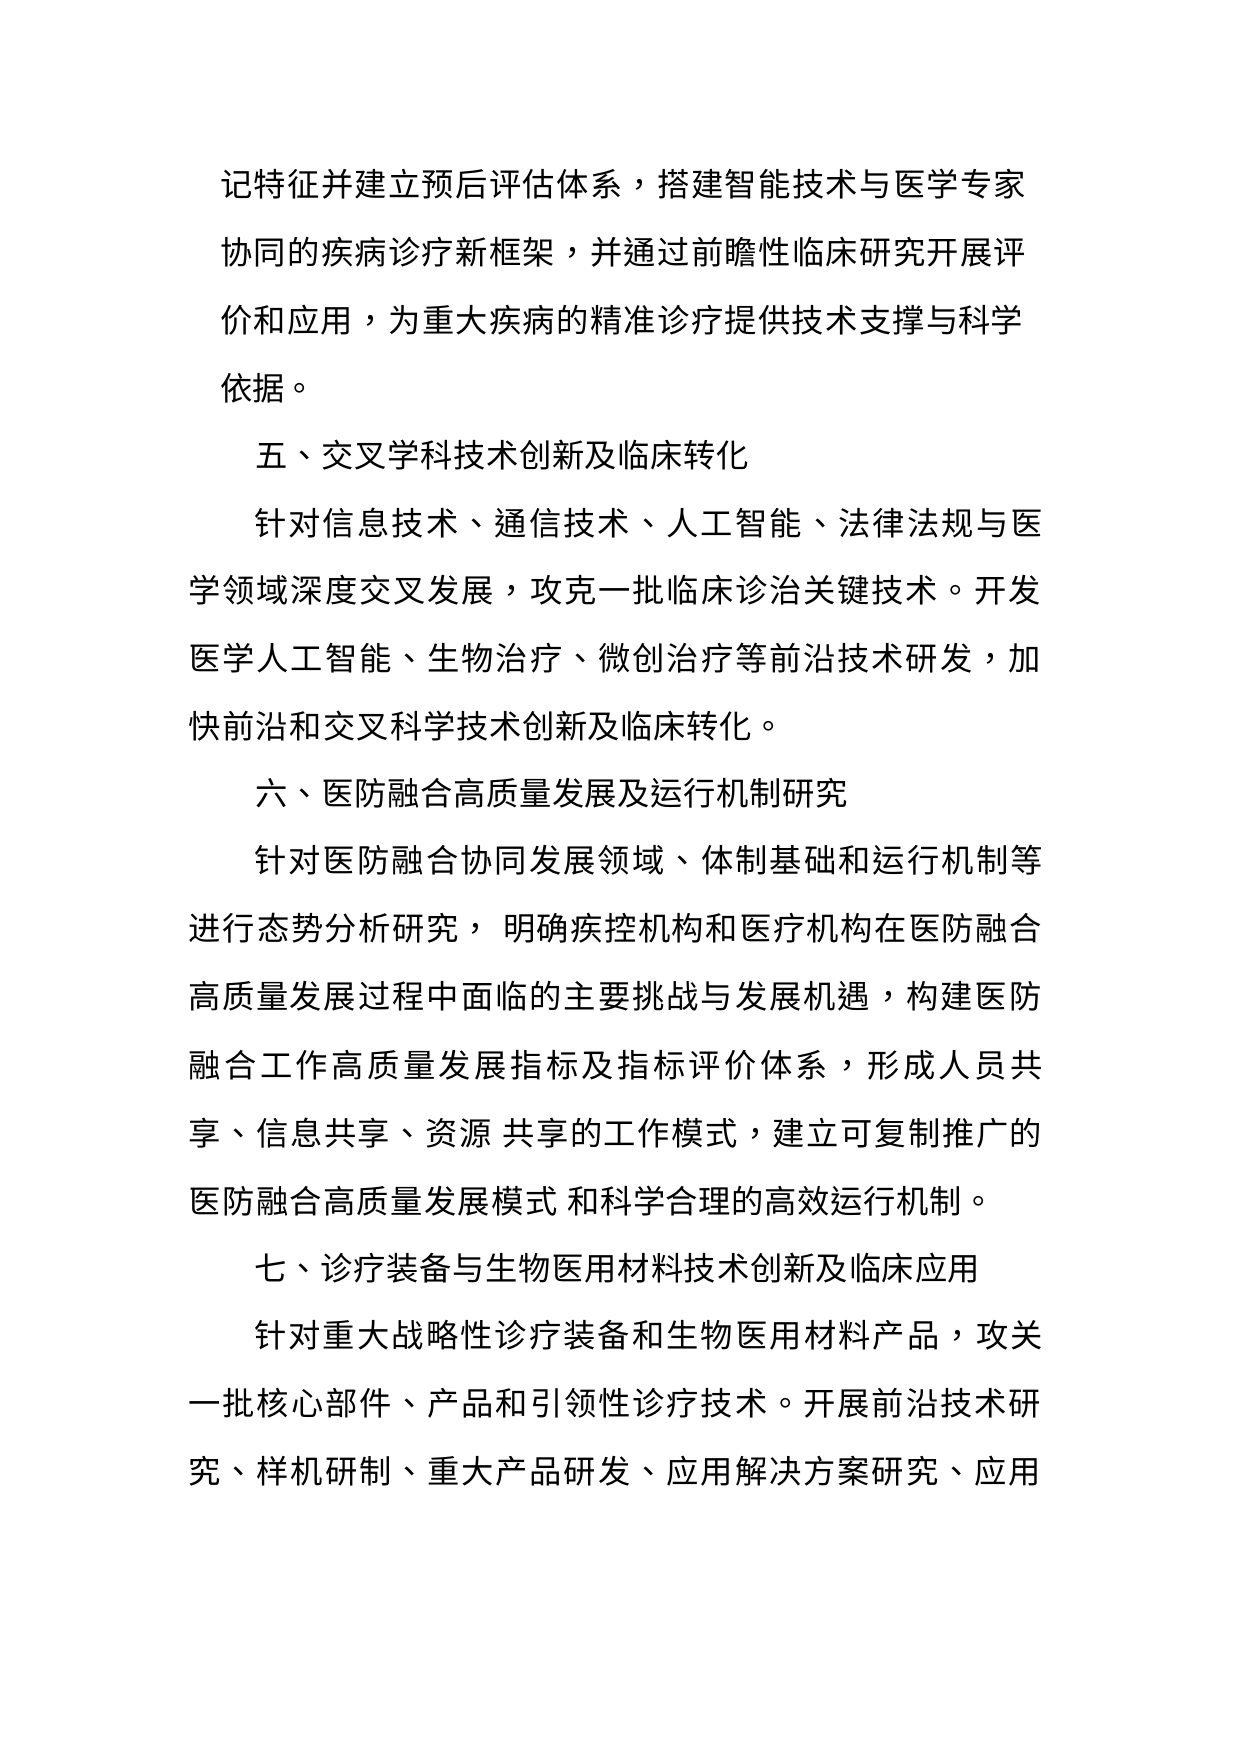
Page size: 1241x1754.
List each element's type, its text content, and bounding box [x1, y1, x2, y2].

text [188, 1313, 1043, 1492]
text 六、医防融合高质量发展及运行机制研究 [256, 772, 1053, 813]
text 针对信息技术、通信技术、人工智能、法律法规与医学领域深度交叉发展，攻克一批临床诊治关键技术。开发医学人工智能、生物治疗、微创治疗等前沿技术研发，加快前沿和交叉科学技术创新及临床转化。 [188, 501, 1043, 748]
text 针对医防融合协同发展领域、体制基础和运行机制等进行态势分析研究， 明确疾控机构和医疗机构在医防融合高质量发展过程中面临的主要挑战与发展机遇，构建医防融合工作高质量发展指标及指标评价体系，形成人员共享、信息共享、资源 共享的工作模式，建立可复制推广的医防融合高质量发展模式 和科学合理的高效运行机制。 [188, 838, 1043, 1223]
text 七、诊疗装备与生物医用材料技术创新及临床应用 [254, 1247, 1053, 1288]
text 五、交叉学科技术创新及临床转化 [256, 434, 1053, 476]
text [220, 162, 1043, 410]
